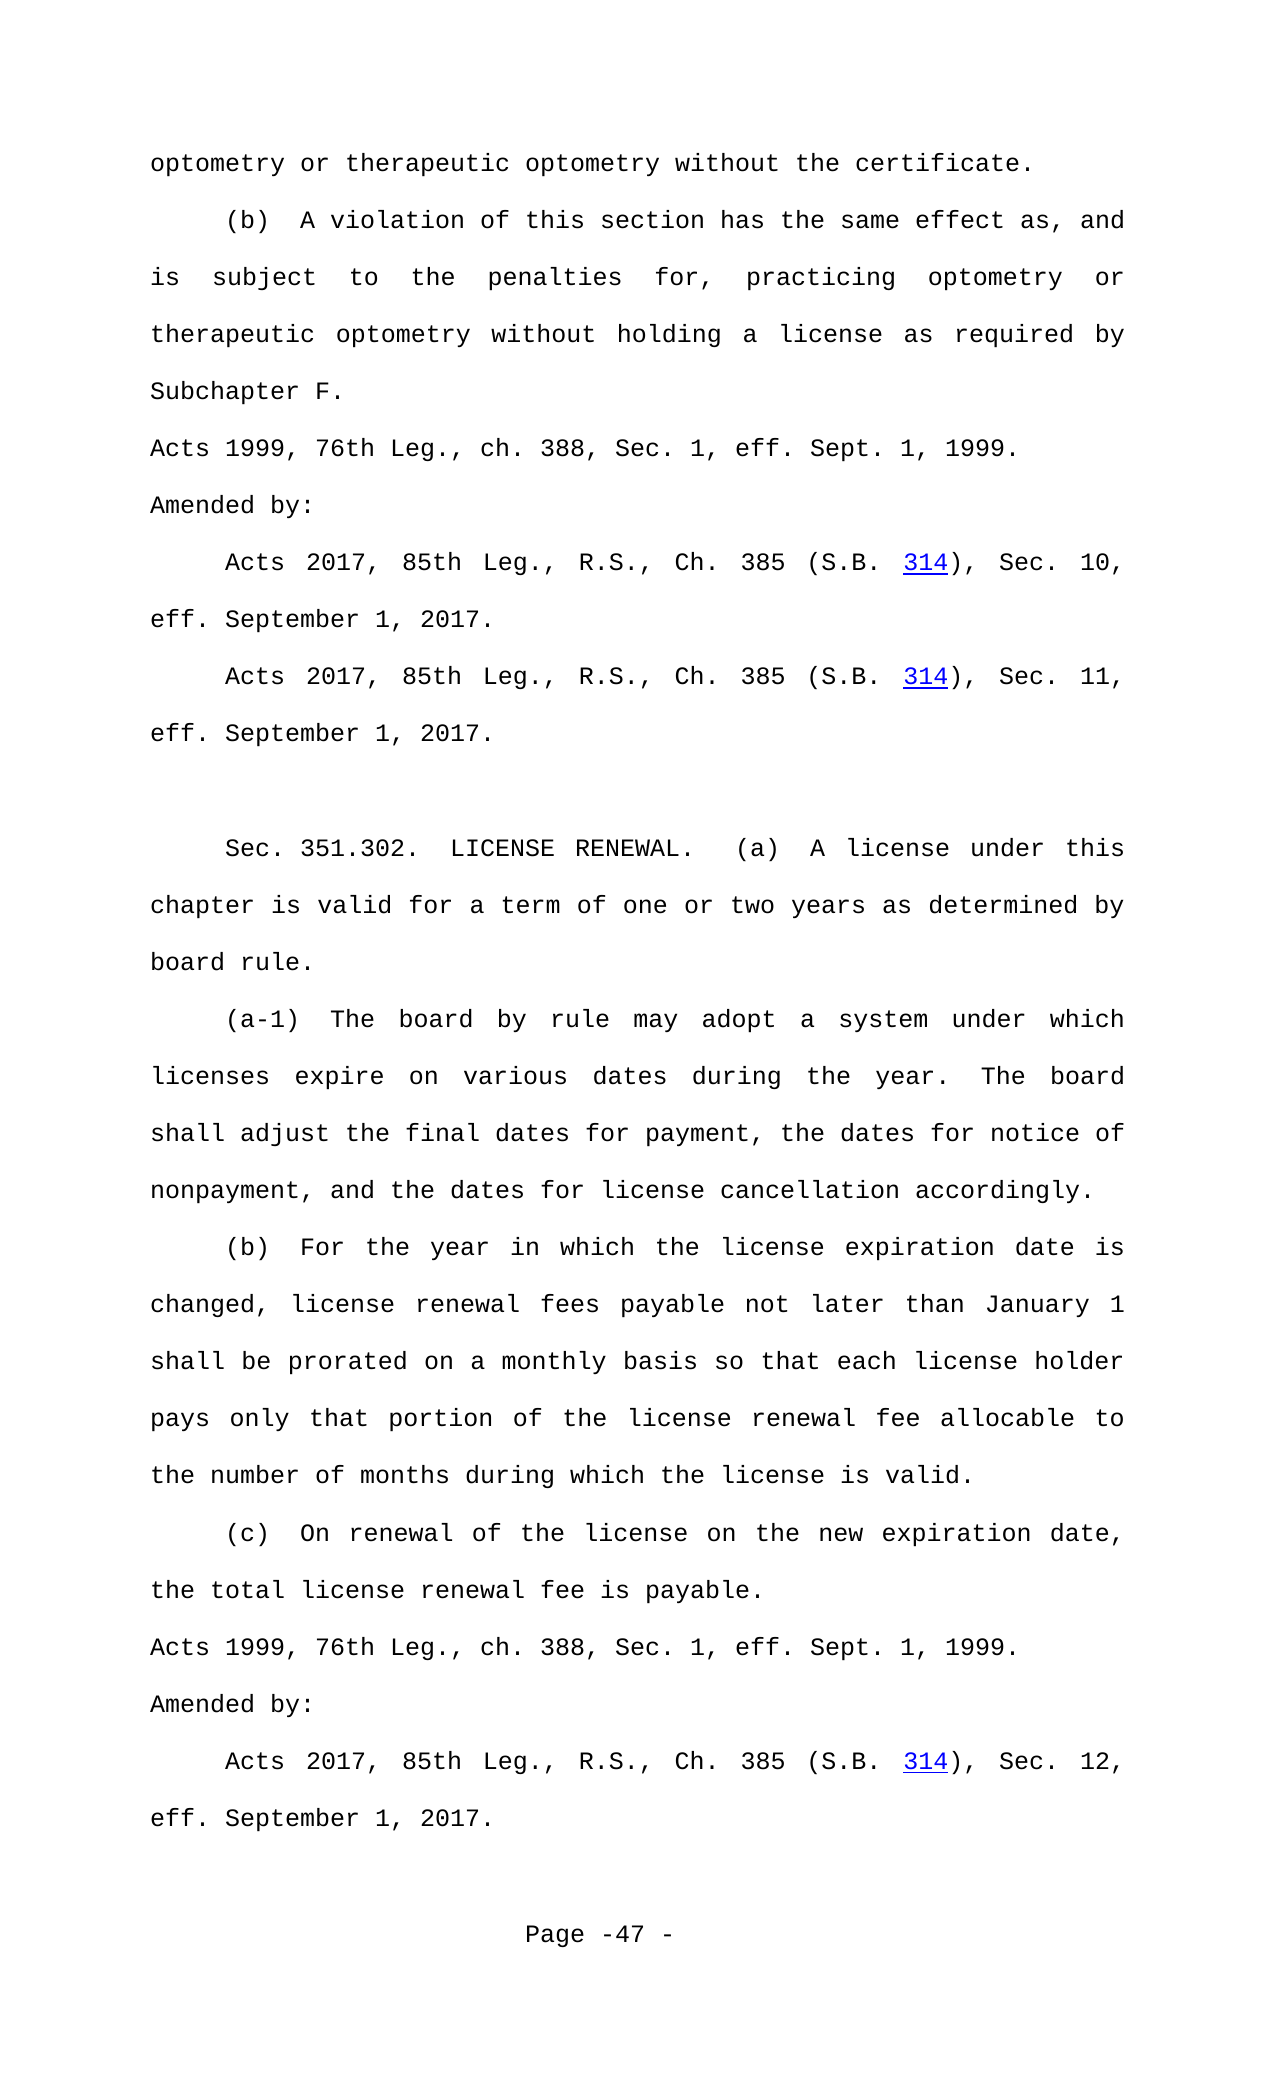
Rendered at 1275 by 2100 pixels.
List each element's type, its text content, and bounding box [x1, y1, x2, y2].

text (c) On renewal of the license on the new expiration date, the total license renewal fee is payable. [150, 1520, 1125, 1606]
text Acts 2017, 85th Leg., R.S., Ch. 385 (S.B. 314), Sec. 10, eff. September 1, 2017. [150, 549, 1125, 635]
text Sec. 351.302. LICENSE RENEWAL. (a) A license under this chapter is valid for a term of one or two years as determined by board rule. [150, 835, 1125, 978]
text Acts 2017, 85th Leg., R.S., Ch. 385 (S.B. 314), Sec. 11, eff. September 1, 2017. [150, 664, 1125, 749]
text Acts 2017, 85th Leg., R.S., Ch. 385 (S.B. 314), Sec. 12, eff. September 1, 2017. [150, 1748, 1125, 1834]
text (b) For the year in which the license expiration date is changed, license renewal fees payable not later than January 1 shall be prorated on a monthly basis so that each license holder pays only that portion of the license renewal fee allocable to the number of months during which the license is valid. [150, 1234, 1125, 1491]
text Acts 1999, 76th Leg., ch. 388, Sec. 1, eff. Sept. 1, 1999. [150, 435, 1125, 464]
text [150, 150, 1125, 178]
text (a-1) The board by rule may adopt a system under which licenses expire on various dates during the year. The board shall adjust the final dates for payment, the dates for notice of nonpayment, and the dates for license cancellation accordingly. [150, 1006, 1125, 1206]
text (b) A violation of this section has the same effect as, and is subject to the penalties for, practicing optometry or therapeutic optometry without holding a license as required by Subchapter F. [150, 207, 1125, 407]
text Acts 1999, 76th Leg., ch. 388, Sec. 1, eff. Sept. 1, 1999. [150, 1634, 1125, 1663]
text Amended by: [150, 492, 1125, 521]
text Amended by: [150, 1691, 1125, 1720]
